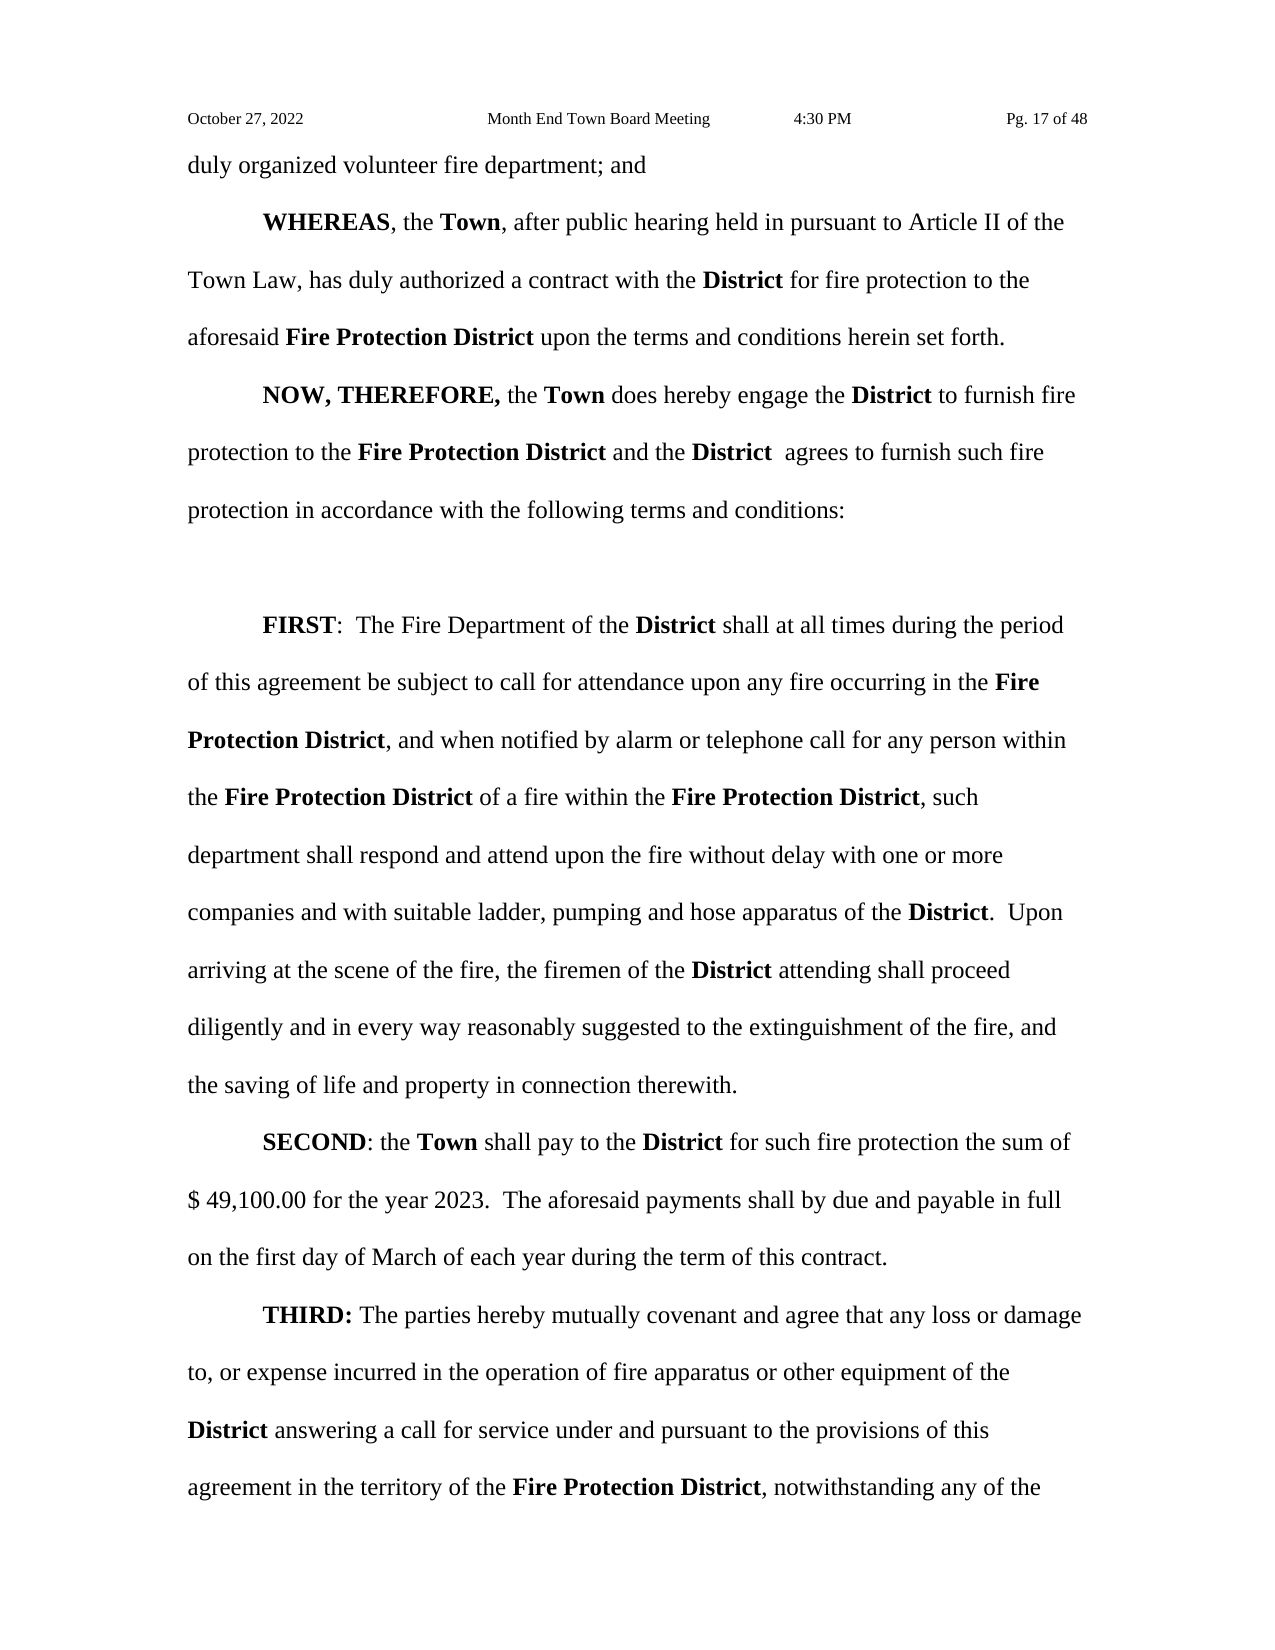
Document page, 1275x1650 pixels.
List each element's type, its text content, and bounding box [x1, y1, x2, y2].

text Town Law, has duly authorized a contract with the District for fire protection to the [187, 265, 1087, 294]
text WHEREAS, the Town, after public hearing held in pursuant to Article II of the [187, 207, 1087, 236]
text the Fire Protection District of a fire within the Fire Protection District, such department shall respond and attend upon the fire without delay with one or more companies and with suitable ladder, pumping and hose apparatus of the District. Upon arriving at the scene of the fire, the firemen of the District attending shall proceed diligently and in every way reasonably suggested to the extinguishment of the fire, and the saving of life and property in connection therewith. [187, 782, 1087, 1099]
text THIRD: The parties hereby mutually covenant and agree that any loss or damage [187, 1300, 1087, 1329]
text NOW, THEREFORE, the Town does hereby engage the District to furnish fire [187, 380, 1087, 409]
text protection to the Fire Protection District and the District agrees to furnish such fire protection in accordance with the following terms and conditions: [187, 437, 1087, 524]
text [187, 1357, 1087, 1501]
text aforesaid Fire Protection District upon the terms and conditions herein set forth. [187, 322, 1087, 351]
text FIRST: The Fire Department of the District shall at all times during the period of this agreement be subject to call for attendance upon any fire occurring in the Fire [187, 610, 1087, 696]
text Protection District, and when notified by alarm or telephone call for any person within [187, 725, 1087, 754]
text duly organized volunteer fire department; and [187, 150, 1087, 179]
text SECOND: the Town shall pay to the District for such fire protection the sum of $ 49,100.00 for the year 2023. The aforesaid payments shall by due and payable in full on the first day of March of each year during the term of this contract. [187, 1127, 1087, 1271]
